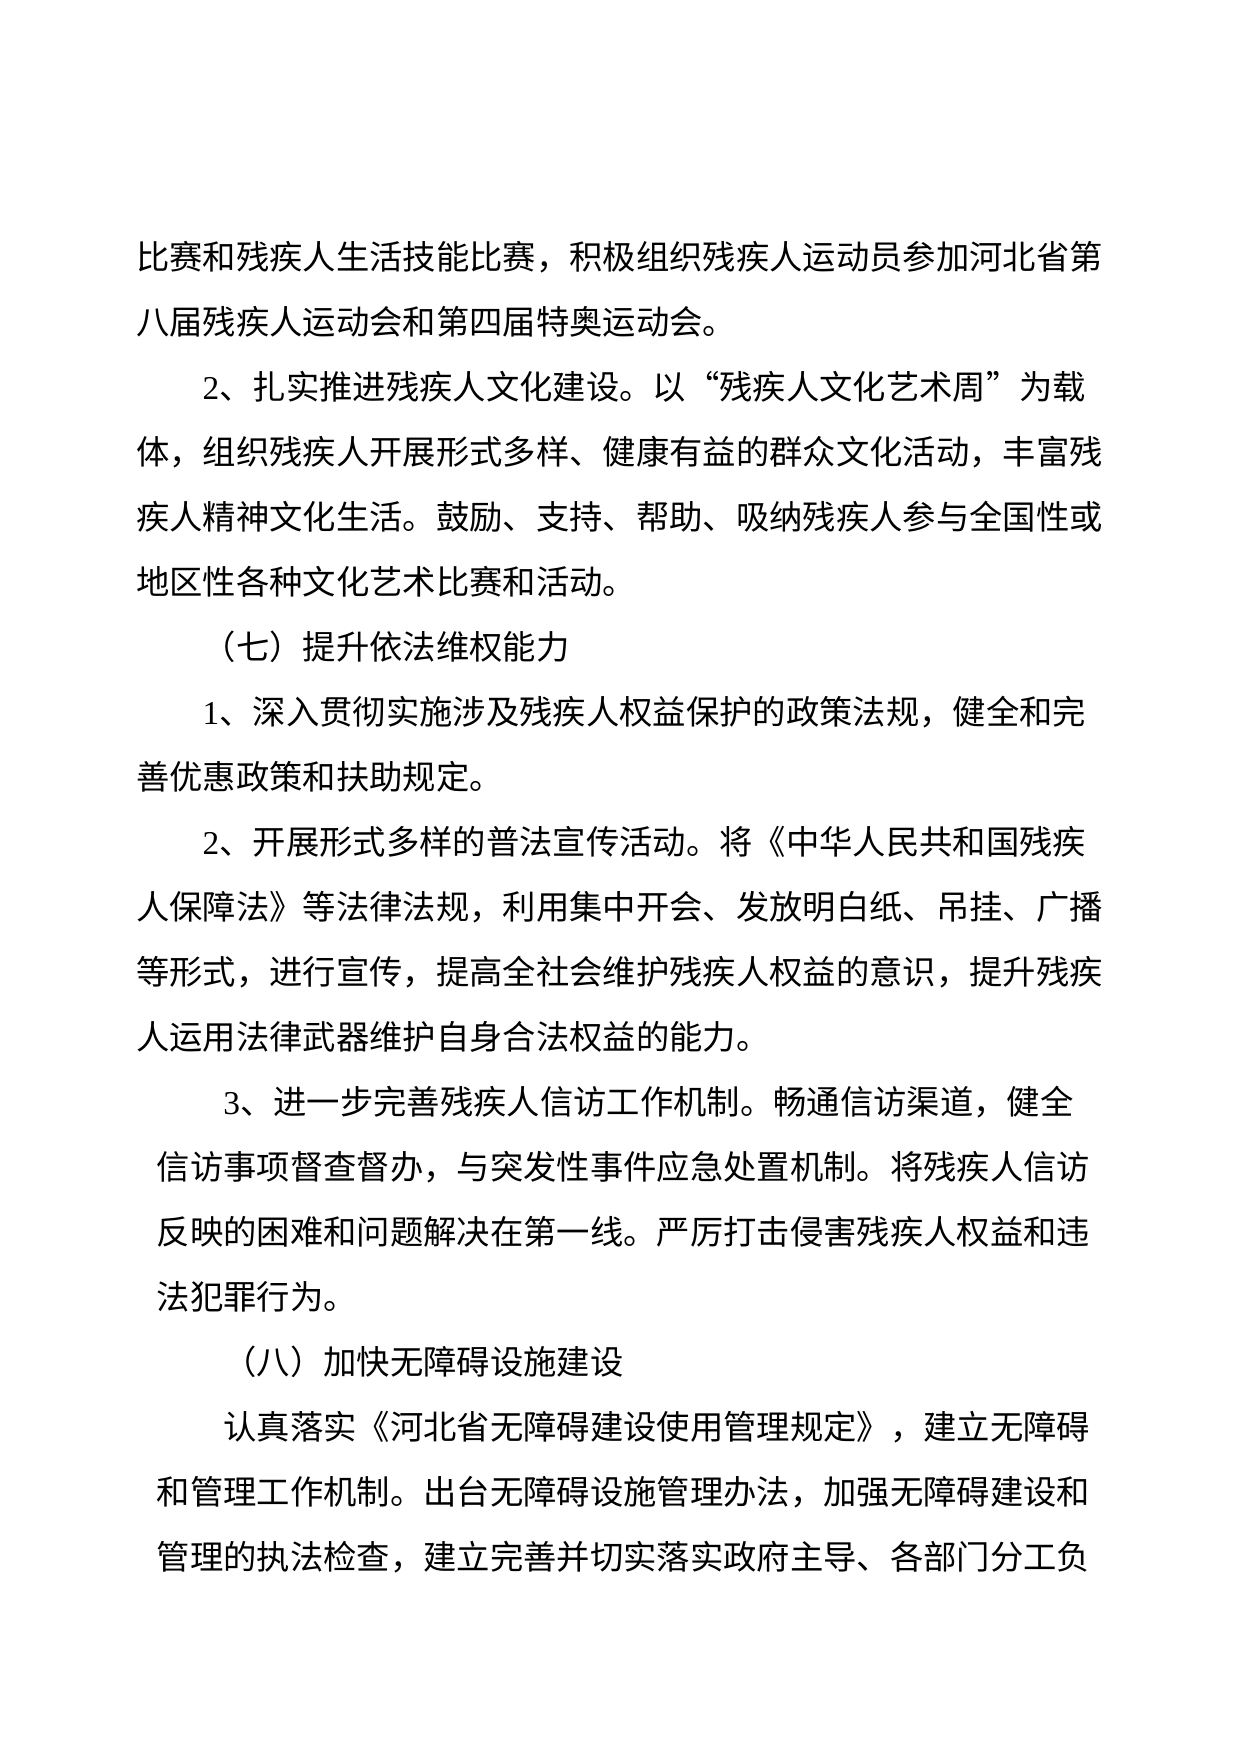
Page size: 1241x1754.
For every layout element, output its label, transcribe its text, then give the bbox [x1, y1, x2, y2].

text （七）提升依法维权能力 [136, 612, 1104, 677]
text （八）加快无障碍设施建设 [156, 1327, 1104, 1392]
text 3、进一步完善残疾人信访工作机制。畅通信访渠道，健全信访事项督查督办，与突发性事件应急处置机制。将残疾人信访反映的困难和问题解决在第一线。严厉打击侵害残疾人权益和违法犯罪行为。 [156, 1067, 1104, 1327]
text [136, 222, 1104, 352]
text 2、扎实推进残疾人文化建设。以“残疾人文化艺术周”为载体，组织残疾人开展形式多样、健康有益的群众文化活动，丰富残疾人精神文化生活。鼓励、支持、帮助、吸纳残疾人参与全国性或地区性各种文化艺术比赛和活动。 [136, 352, 1104, 612]
text 1、深入贯彻实施涉及残疾人权益保护的政策法规，健全和完善优惠政策和扶助规定。 [136, 677, 1104, 807]
text 2、开展形式多样的普法宣传活动。将《中华人民共和国残疾人保障法》等法律法规，利用集中开会、发放明白纸、吊挂、广播等形式，进行宣传，提高全社会维护残疾人权益的意识，提升残疾人运用法律武器维护自身合法权益的能力。 [136, 807, 1104, 1067]
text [156, 1392, 1104, 1587]
